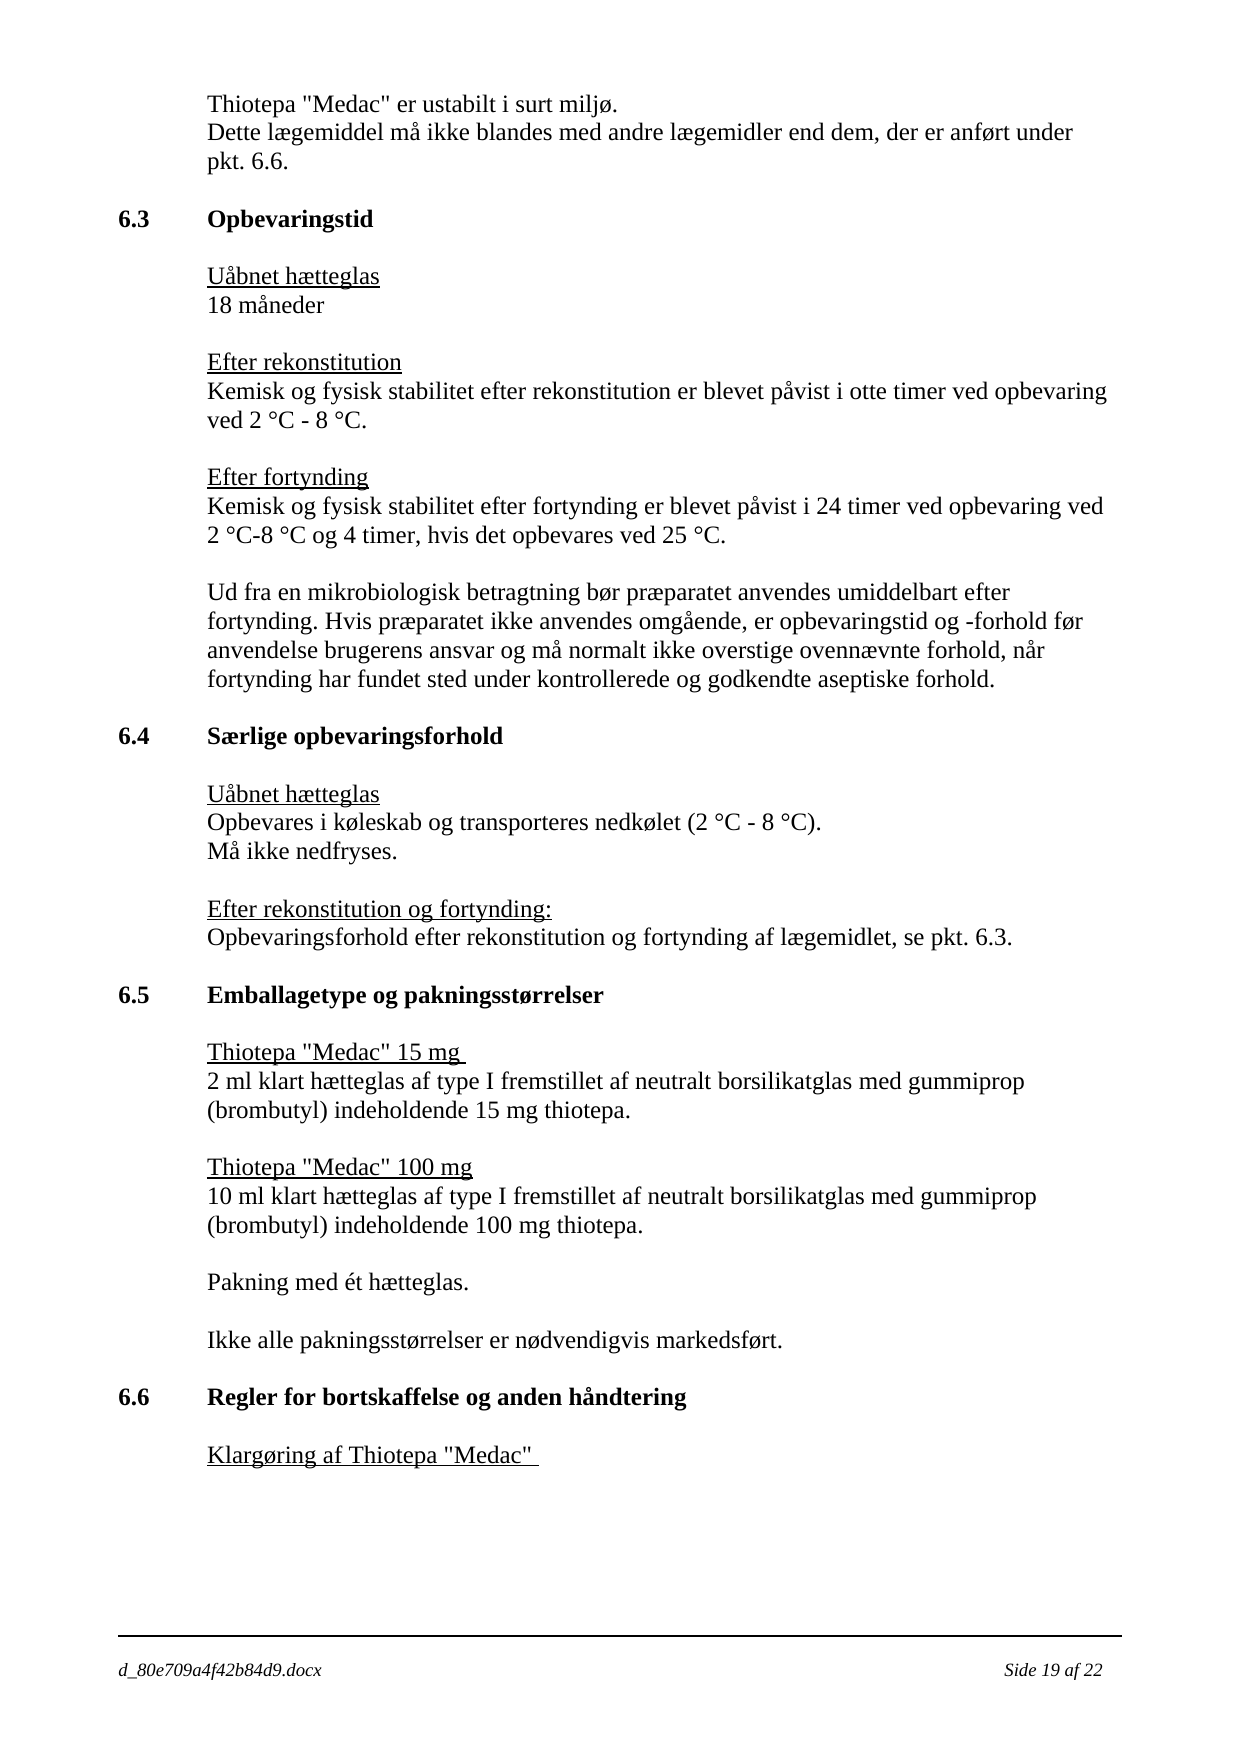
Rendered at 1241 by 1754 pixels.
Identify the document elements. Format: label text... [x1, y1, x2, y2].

text Opbevares i køleskab og transporteres nedkølet (2 °C - 8 °C). [207, 807, 1122, 836]
text 6.3 Opbevaringstid [118, 204, 1122, 232]
text Dette lægemiddel må ikke blandes med andre lægemidler end dem, der er anført under pkt. 6.6. [207, 117, 1122, 175]
text 6.6 Regler for bortskaffelse og anden håndtering [118, 1382, 1122, 1411]
text 18 måneder [207, 290, 1122, 319]
text Thiotepa "Medac" 100 mg [207, 1152, 1122, 1181]
text Uåbnet hætteglas [207, 779, 1122, 807]
text Kemisk og fysisk stabilitet efter rekonstitution er blevet påvist i otte timer ved opbevaring ved 2 °C - 8 °C. [207, 376, 1122, 434]
text Thiotepa "Medac" er ustabilt i surt miljø. [207, 89, 1122, 117]
text 6.4 Særlige opbevaringsforhold [118, 721, 1122, 750]
text Thiotepa "Medac" 15 mg [207, 1037, 1122, 1066]
text 2 ml klart hætteglas af type I fremstillet af neutralt borsilikatglas med gummiprop (brombutyl) indeholdende 15 mg thiotepa. [207, 1066, 1122, 1124]
text Ikke alle pakningsstørrelser er nødvendigvis markedsført. [207, 1325, 1122, 1354]
text Efter fortynding [207, 462, 1122, 491]
text Ud fra en mikrobiologisk betragtning bør præparatet anvendes umiddelbart efter fortynding. Hvis præparatet ikke anvendes omgående, er opbevaringstid og -forhold før anvendelse brugerens ansvar og må normalt ikke overstige ovennævnte forhold, når fortynding har fundet sted under kontrollerede og godkendte aseptiske forhold. [207, 577, 1122, 692]
text Efter rekonstitution [207, 347, 1122, 376]
text Opbevaringsforhold efter rekonstitution og fortynding af lægemidlet, se pkt. 6.3. [207, 922, 1122, 951]
text Må ikke nedfryses. [207, 836, 1122, 865]
text Efter rekonstitution og fortynding: [207, 894, 1122, 922]
text 6.5 Emballagetype og pakningsstørrelser [118, 980, 1122, 1009]
text 10 ml klart hætteglas af type I fremstillet af neutralt borsilikatglas med gummiprop (brombutyl) indeholdende 100 mg thiotepa. [207, 1181, 1122, 1239]
text Kemisk og fysisk stabilitet efter fortynding er blevet påvist i 24 timer ved opbevaring ved 2 °C-8 °C og 4 timer, hvis det opbevares ved 25 °C. [207, 491, 1122, 549]
text Uåbnet hætteglas [207, 261, 1122, 290]
text Klargøring af Thiotepa "Medac" [207, 1440, 1122, 1469]
text Pakning med ét hætteglas. [207, 1267, 1122, 1296]
